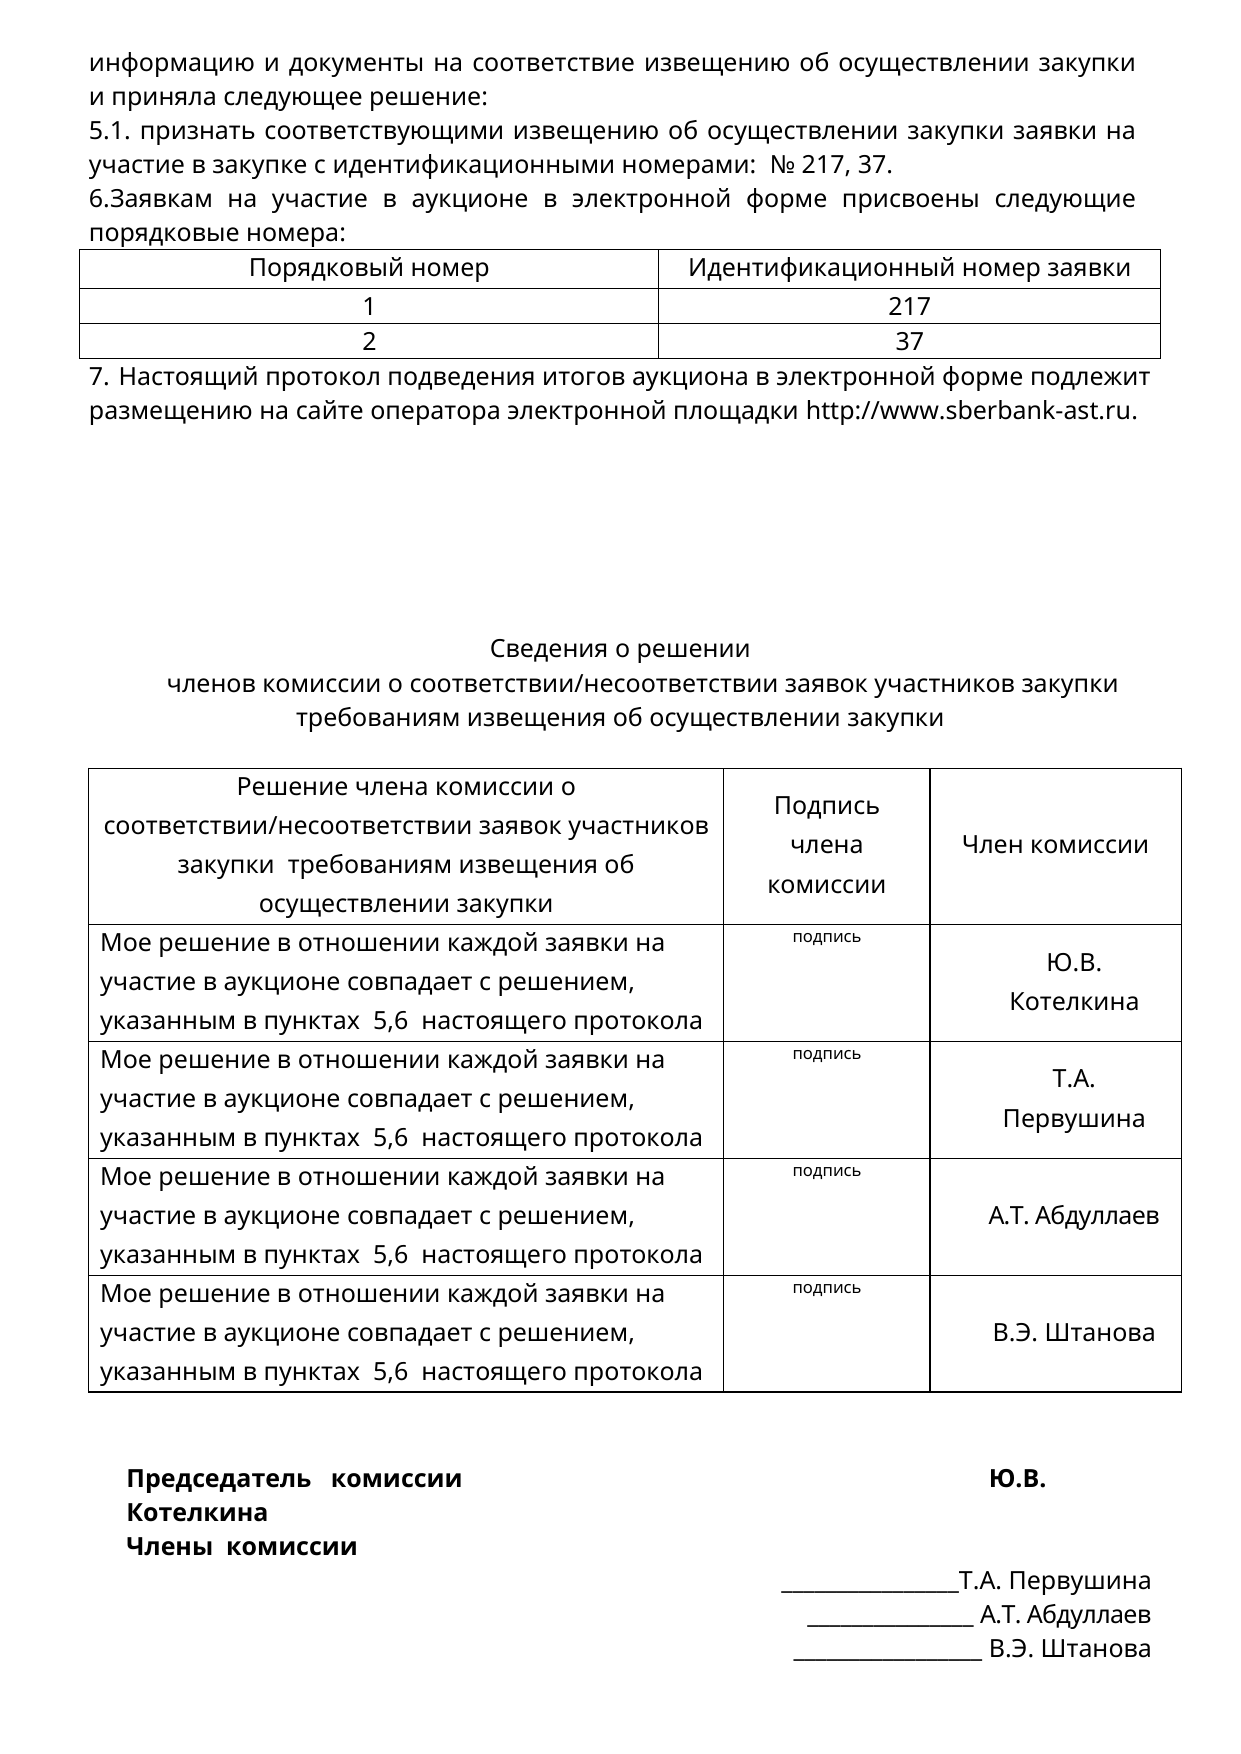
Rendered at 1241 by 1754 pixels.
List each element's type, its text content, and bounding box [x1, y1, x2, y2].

table_header Порядковый номер [80, 250, 658, 287]
table_header Подпись члена комиссии [724, 769, 929, 923]
list Настоящий протокол подведения итогов аукциона в электронной форме подлежит размещению на сайте оператора электронной площадки http://www.sberbank-ast.ru. [89, 359, 1152, 427]
table_cell 37 [659, 324, 1160, 358]
text _______________ А.Т. Абдуллаев [126, 1597, 1152, 1631]
text 6.Заявкам на участие в аукционе в электронной форме присвоены следующие порядковые номера: [89, 181, 1137, 249]
text Председатель комиссии Ю.В. Котелкина [126, 1461, 1152, 1529]
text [89, 44, 1137, 112]
text Сведения о решении [89, 631, 1152, 665]
table_cell А.Т. Абдуллаев [931, 1159, 1181, 1274]
table_cell 1 [80, 289, 658, 322]
text ________________Т.А. Первушина [126, 1563, 1152, 1597]
table_cell 217 [659, 289, 1160, 322]
text Члены комиссии [126, 1529, 1152, 1563]
table_cell Ю.В. Котелкина [931, 925, 1181, 1041]
table_header Решение члена комиссии о соответствии/несоответствии заявок участников закупки требованиям извещения об осуществлении закупки [89, 769, 723, 923]
table_cell Мое решение в отношении каждой заявки на участие в аукционе совпадает с решением, указанным в пунктах 5,6 настоящего протокола [89, 1042, 723, 1157]
table_cell Мое решение в отношении каждой заявки на участие в аукционе совпадает с решением, указанным в пунктах 5,6 настоящего протокола [89, 1159, 723, 1274]
table_cell подпись [724, 1276, 929, 1391]
text 5.1. признать соответствующими извещению об осуществлении закупки заявки на участие в закупке с идентификационными номерами: № 217, 37. [89, 112, 1137, 181]
text членов комиссии о соответствии/несоответствии заявок участников закупки требованиям извещения об осуществлении закупки [89, 665, 1152, 733]
table_header Член комиссии [931, 769, 1181, 923]
text _________________ В.Э. Штанова [126, 1631, 1152, 1665]
table_header Идентификационный номер заявки [659, 250, 1160, 287]
table_cell Т.А. Первушина [931, 1042, 1181, 1157]
table_cell Мое решение в отношении каждой заявки на участие в аукционе совпадает с решением, указанным в пунктах 5,6 настоящего протокола [89, 925, 723, 1041]
table_cell Мое решение в отношении каждой заявки на участие в аукционе совпадает с решением, указанным в пунктах 5,6 настоящего протокола [89, 1276, 723, 1391]
table_cell подпись [724, 925, 929, 1041]
table_cell подпись [724, 1042, 929, 1157]
table_cell 2 [80, 324, 658, 358]
table_cell В.Э. Штанова [931, 1276, 1181, 1391]
table_cell подпись [724, 1159, 929, 1274]
